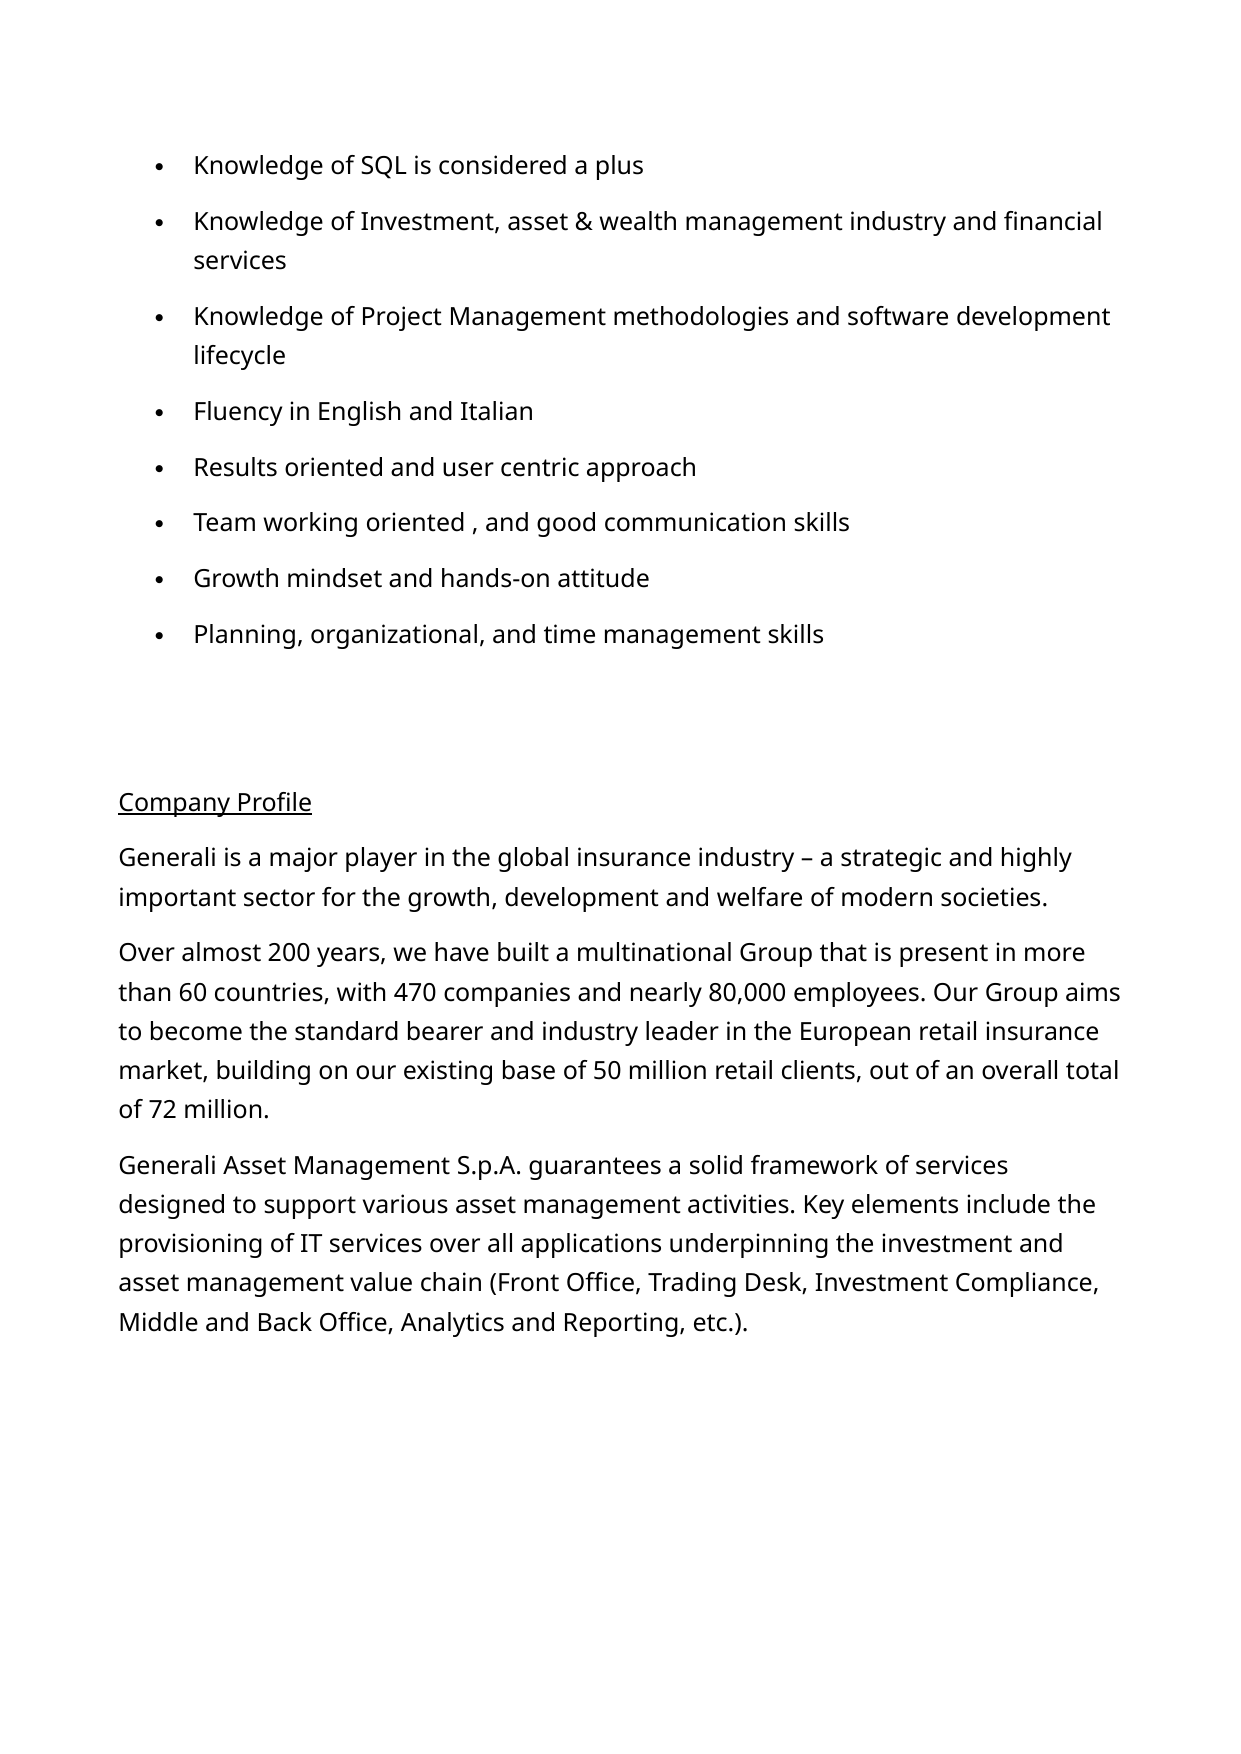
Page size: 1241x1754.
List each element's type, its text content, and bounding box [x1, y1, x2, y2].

list Fluency in English and Italian [156, 393, 1122, 427]
list Growth mindset and hands-on attitude [156, 561, 1122, 595]
list Knowledge of SQL is considered a plus [156, 148, 1122, 182]
list Team working oriented , and good communication skills [156, 505, 1122, 539]
list Knowledge of Project Management methodologies and software development lifecycle [156, 298, 1122, 372]
list Planning, organizational, and time management skills [156, 617, 1122, 651]
text Generali is a major player in the global insurance industry – a strategic and highly important sector for the growth, development and welfare of modern societies. [118, 840, 1122, 913]
list Knowledge of Investment, asset & wealth management industry and financial services [156, 203, 1122, 277]
list Results oriented and user centric approach [156, 449, 1122, 483]
text Company Profile [118, 784, 1122, 818]
text Over almost 200 years, we have built a multinational Group that is present in more than 60 countries, with 470 companies and nearly 80,000 employees. Our Group aims to become the standard bearer and industry leader in the European retail insurance market, building on our existing base of 50 million retail clients, out of an overall total of 72 million. [118, 935, 1122, 1126]
text Generali Asset Management S.p.A. guarantees a solid framework of services designed to support various asset management activities. Key elements include the provisioning of IT services over all applications underpinning the investment and asset management value chain (Front Office, Trading Desk, Investment Compliance, Middle and Back Office, Analytics and Reporting, etc.). [118, 1148, 1122, 1338]
